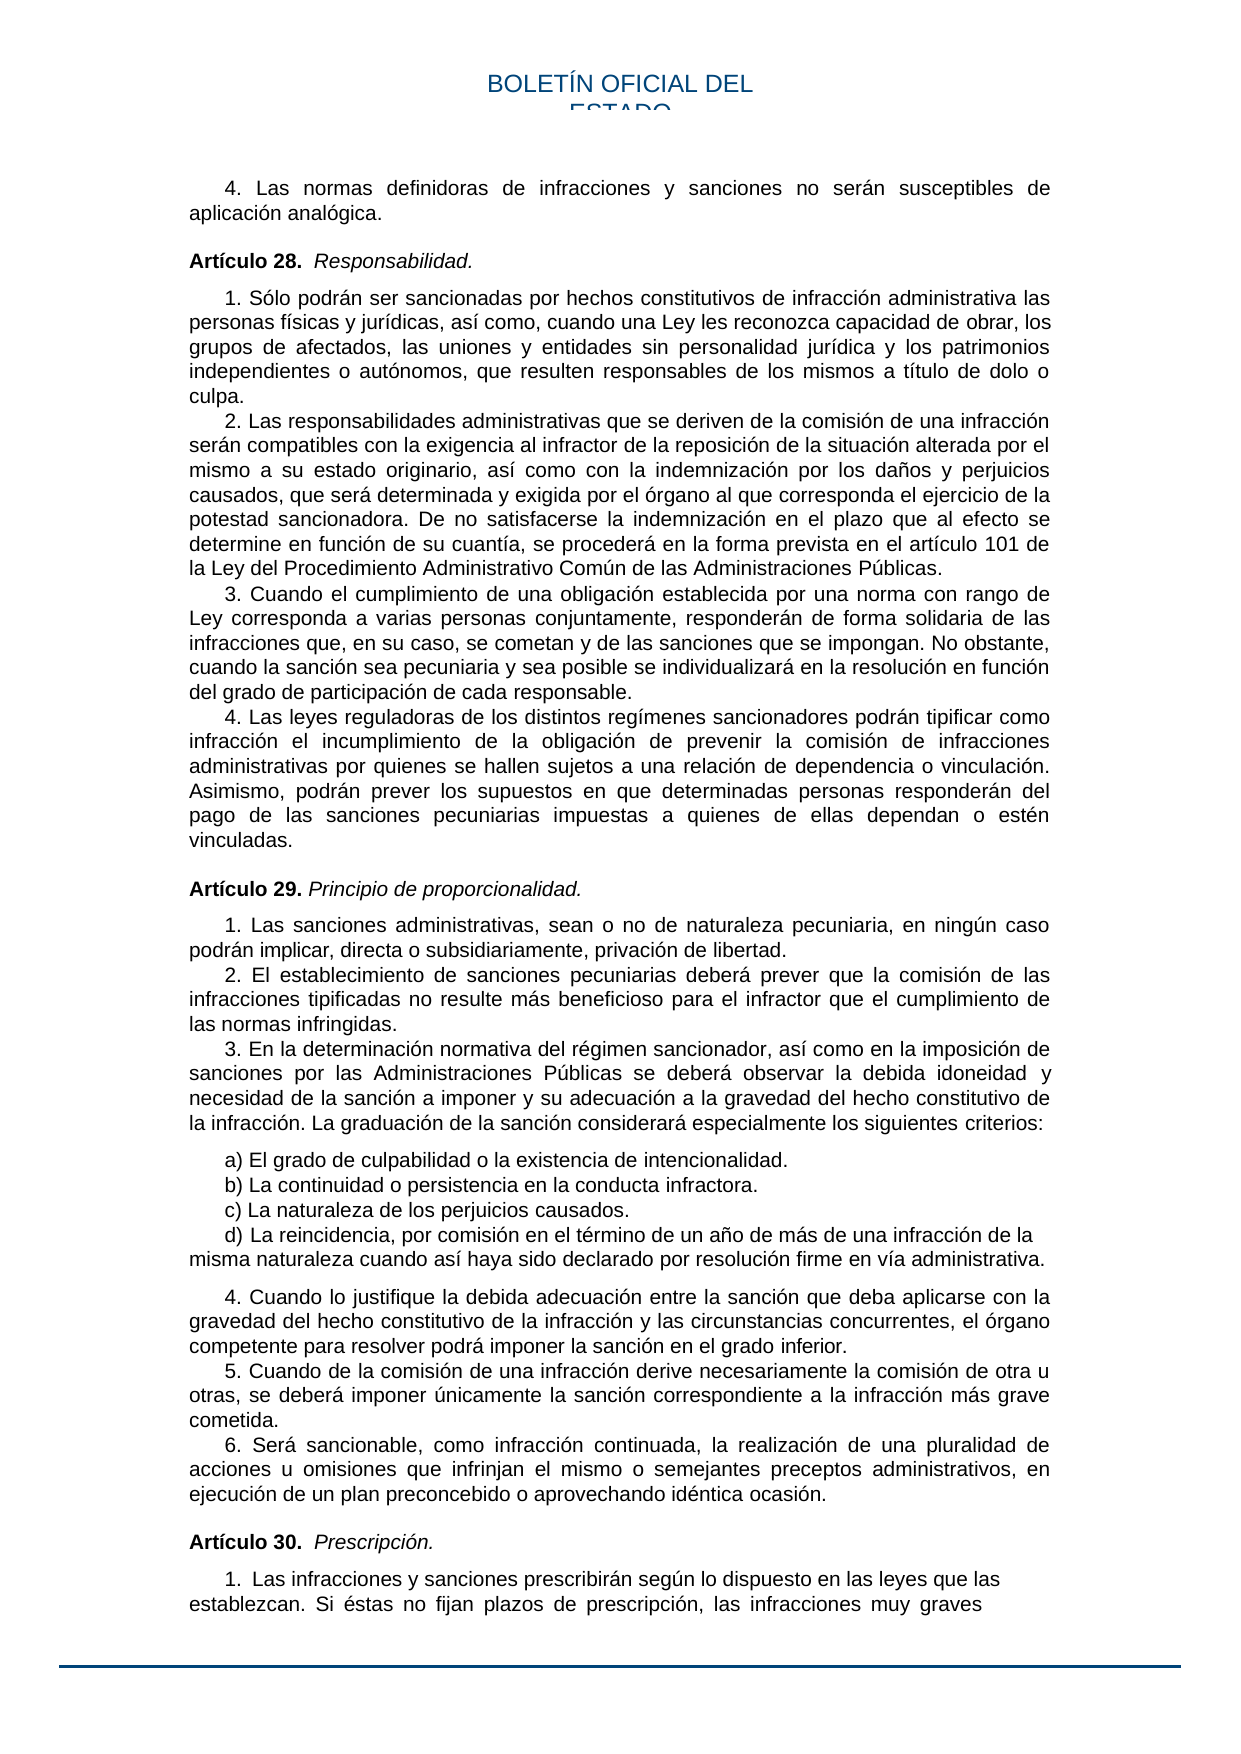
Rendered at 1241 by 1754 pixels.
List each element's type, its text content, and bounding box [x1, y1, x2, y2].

list Las normas definidoras de infracciones y sanciones no serán susceptibles de aplicación analógica. [189, 176, 1051, 224]
list Sólo podrán ser sancionadas por hechos constitutivos de infracción administrativa las personas físicas y jurídicas, así como, cuando una Ley les reconozca capacidad de obrar, los grupos de afectados, las uniones y entidades sin personalidad jurídica y los patrimonios independientes o autónomos, que resulten responsables de los mismos a título de dolo o culpa. [189, 285, 1051, 408]
list La continuidad o persistencia en la conducta infractora. [224, 1173, 1184, 1197]
list El establecimiento de sanciones pecuniarias deberá prever que la comisión de las infracciones tipificadas no resulte más beneficioso para el infractor que el cumplimiento de las normas infringidas. [189, 963, 1051, 1036]
list Será sancionable, como infracción continuada, la realización de una pluralidad de acciones u omisiones que infrinjan el mismo o semejantes preceptos administrativos, en ejecución de un plan preconcebido o aprovechando idéntica ocasión. [189, 1433, 1051, 1506]
list La reincidencia, por comisión en el término de un año de más de una infracción de la misma naturaleza cuando así haya sido declarado por resolución firme en vía administrativa. [189, 1223, 1051, 1271]
list La naturaleza de los perjuicios causados. [224, 1198, 1184, 1222]
text Artículo 30. Prescripción. [189, 1530, 1184, 1554]
list Las leyes reguladoras de los distintos regímenes sancionadores podrán tipificar como infracción el incumplimiento de la obligación de prevenir la comisión de infracciones administrativas por quienes se hallen sujetos a una relación de dependencia o vinculación. Asimismo, podrán prever los supuestos en que determinadas personas responderán del pago de las sanciones pecuniarias impuestas a quienes de ellas dependan o estén vinculadas. [189, 705, 1051, 852]
list En la determinación normativa del régimen sancionador, así como en la imposición de sanciones por las Administraciones Públicas se deberá observar la debida idoneidad y necesidad de la sanción a imponer y su adecuación a la gravedad del hecho constitutivo de la infracción. La graduación de la sanción considerará especialmente los siguientes criterios: [189, 1037, 1051, 1134]
list Las infracciones y sanciones prescribirán según lo dispuesto en las leyes que las establezcan. Si éstas no fijan plazos de prescripción, las infracciones muy graves [189, 1567, 1051, 1616]
list Las sanciones administrativas, sean o no de naturaleza pecuniaria, en ningún caso podrán implicar, directa o subsidiariamente, privación de libertad. [189, 913, 1051, 962]
list El grado de culpabilidad o la existencia de intencionalidad. [224, 1148, 1184, 1172]
list Cuando de la comisión de una infracción derive necesariamente la comisión de otra u otras, se deberá imponer únicamente la sanción correspondiente a la infracción más grave cometida. [189, 1359, 1051, 1432]
text Artículo 28. Responsabilidad. [189, 249, 1184, 273]
text Artículo 29. Principio de proporcionalidad. [189, 876, 1184, 900]
list Cuando lo justifique la debida adecuación entre la sanción que deba aplicarse con la gravedad del hecho constitutivo de la infracción y las circunstancias concurrentes, el órgano competente para resolver podrá imponer la sanción en el grado inferior. [189, 1284, 1051, 1358]
list Las responsabilidades administrativas que se deriven de la comisión de una infracción serán compatibles con la exigencia al infractor de la reposición de la situación alterada por el mismo a su estado originario, así como con la indemnización por los daños y perjuicios causados, que será determinada y exigida por el órgano al que corresponda el ejercicio de la potestad sancionadora. De no satisfacerse la indemnización en el plazo que al efecto se determine en función de su cuantía, se procederá en la forma prevista en el artículo 101 de la Ley del Procedimiento Administrativo Común de las Administraciones Públicas. [189, 409, 1051, 580]
list Cuando el cumplimiento de una obligación establecida por una norma con rango de Ley corresponda a varias personas conjuntamente, responderán de forma solidaria de las infracciones que, en su caso, se cometan y de las sanciones que se impongan. No obstante, cuando la sanción sea pecuniaria y sea posible se individualizará en la resolución en función del grado de participación de cada responsable. [189, 581, 1051, 704]
